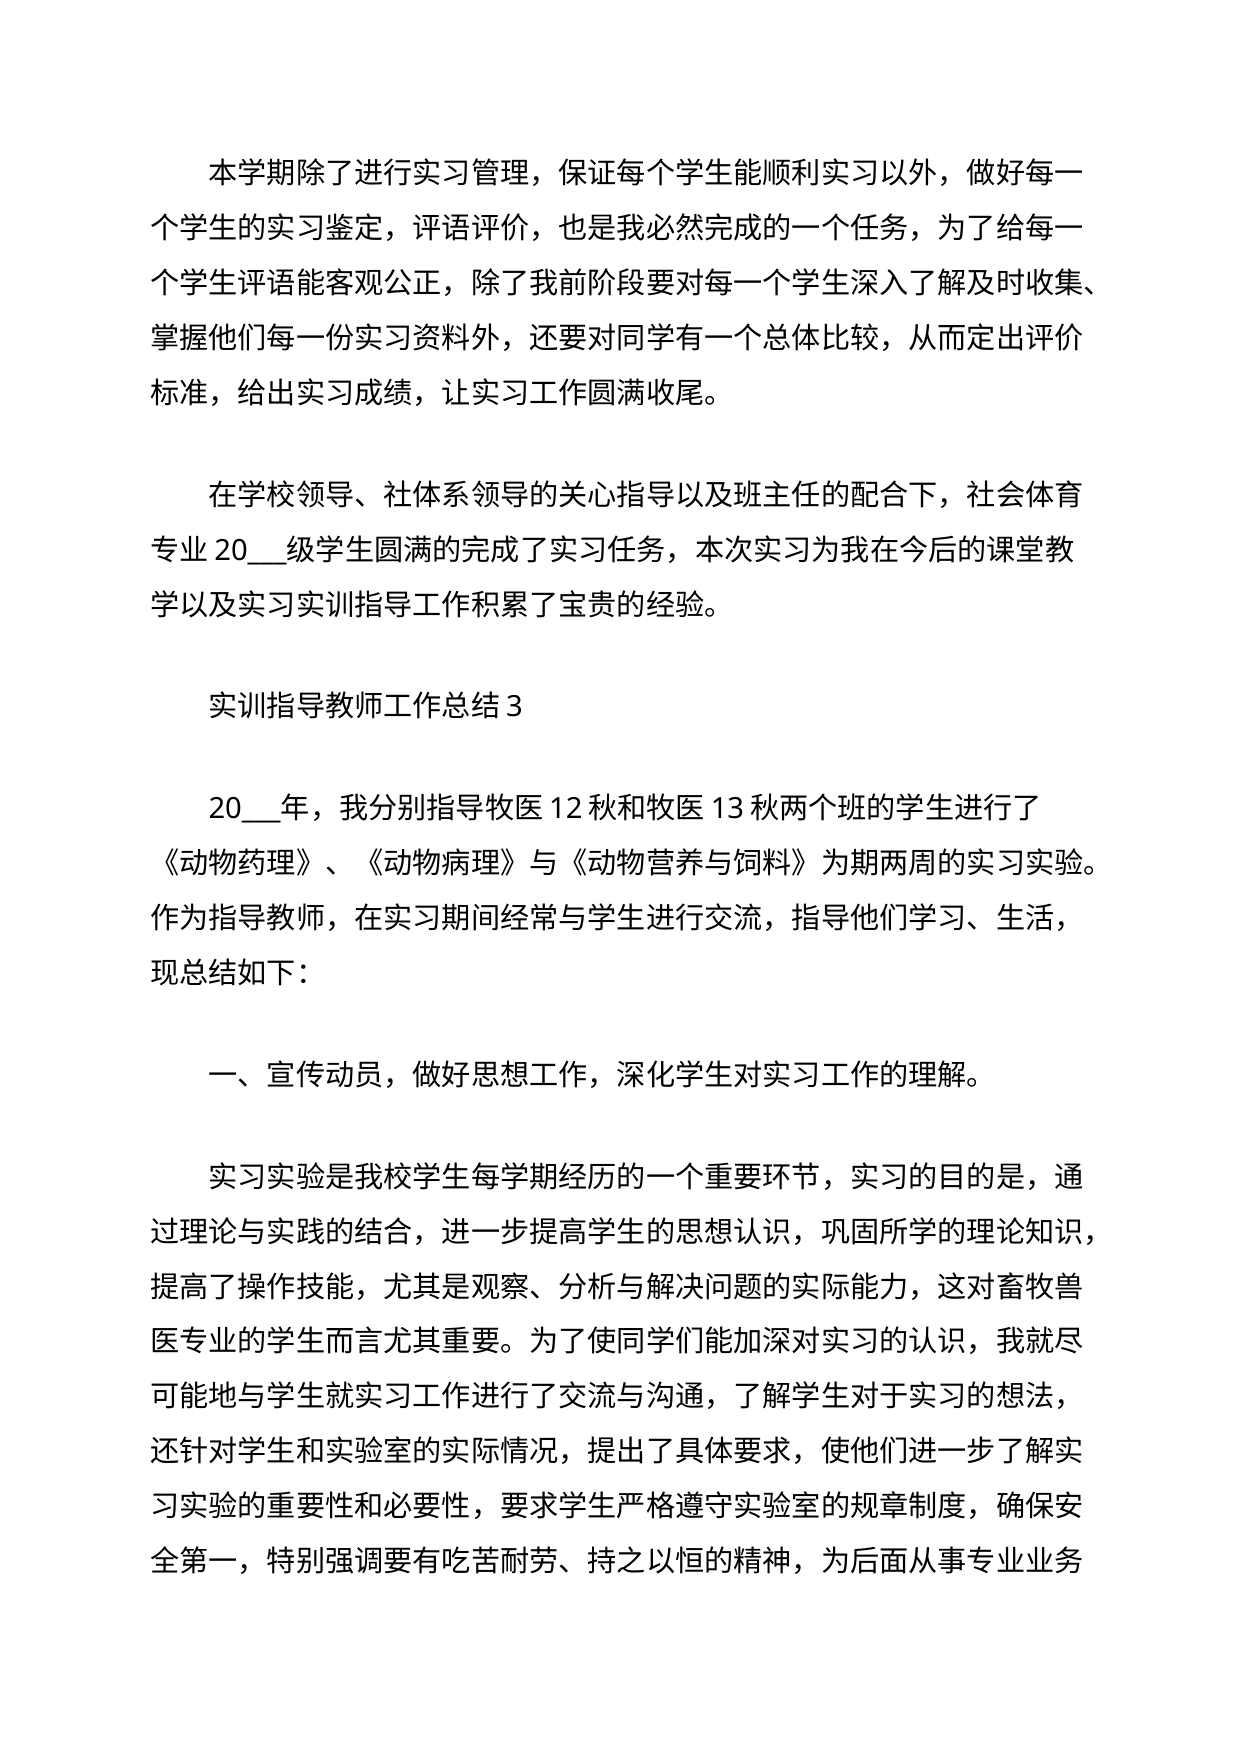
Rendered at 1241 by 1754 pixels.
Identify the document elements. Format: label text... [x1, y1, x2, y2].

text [150, 1153, 1090, 1580]
text 20___年，我分别指导牧医12秋和牧医13秋两个班的学生进行了《动物药理》、《动物病理》与《动物营养与饲料》为期两周的实习实验。作为指导教师，在实习期间经常与学生进行交流，指导他们学习、生活，现总结如下： [150, 785, 1090, 992]
text 在学校领导、社体系领导的关心指导以及班主任的配合下，社会体育专业20___级学生圆满的完成了实习任务，本次实习为我在今后的课堂教学以及实习实训指导工作积累了宝贵的经验。 [150, 471, 1090, 623]
text 实训指导教师工作总结3 [150, 683, 1090, 725]
text 一、宣传动员，做好思想工作，深化学生对实习工作的理解。 [150, 1052, 1090, 1094]
text 本学期除了进行实习管理，保证每个学生能顺利实习以外，做好每一个学生的实习鉴定，评语评价，也是我必然完成的一个任务，为了给每一个学生评语能客观公正，除了我前阶段要对每一个学生深入了解及时收集、掌握他们每一份实习资料外，还要对同学有一个总体比较，从而定出评价标准，给出实习成绩，让实习工作圆满收尾。 [150, 150, 1090, 412]
